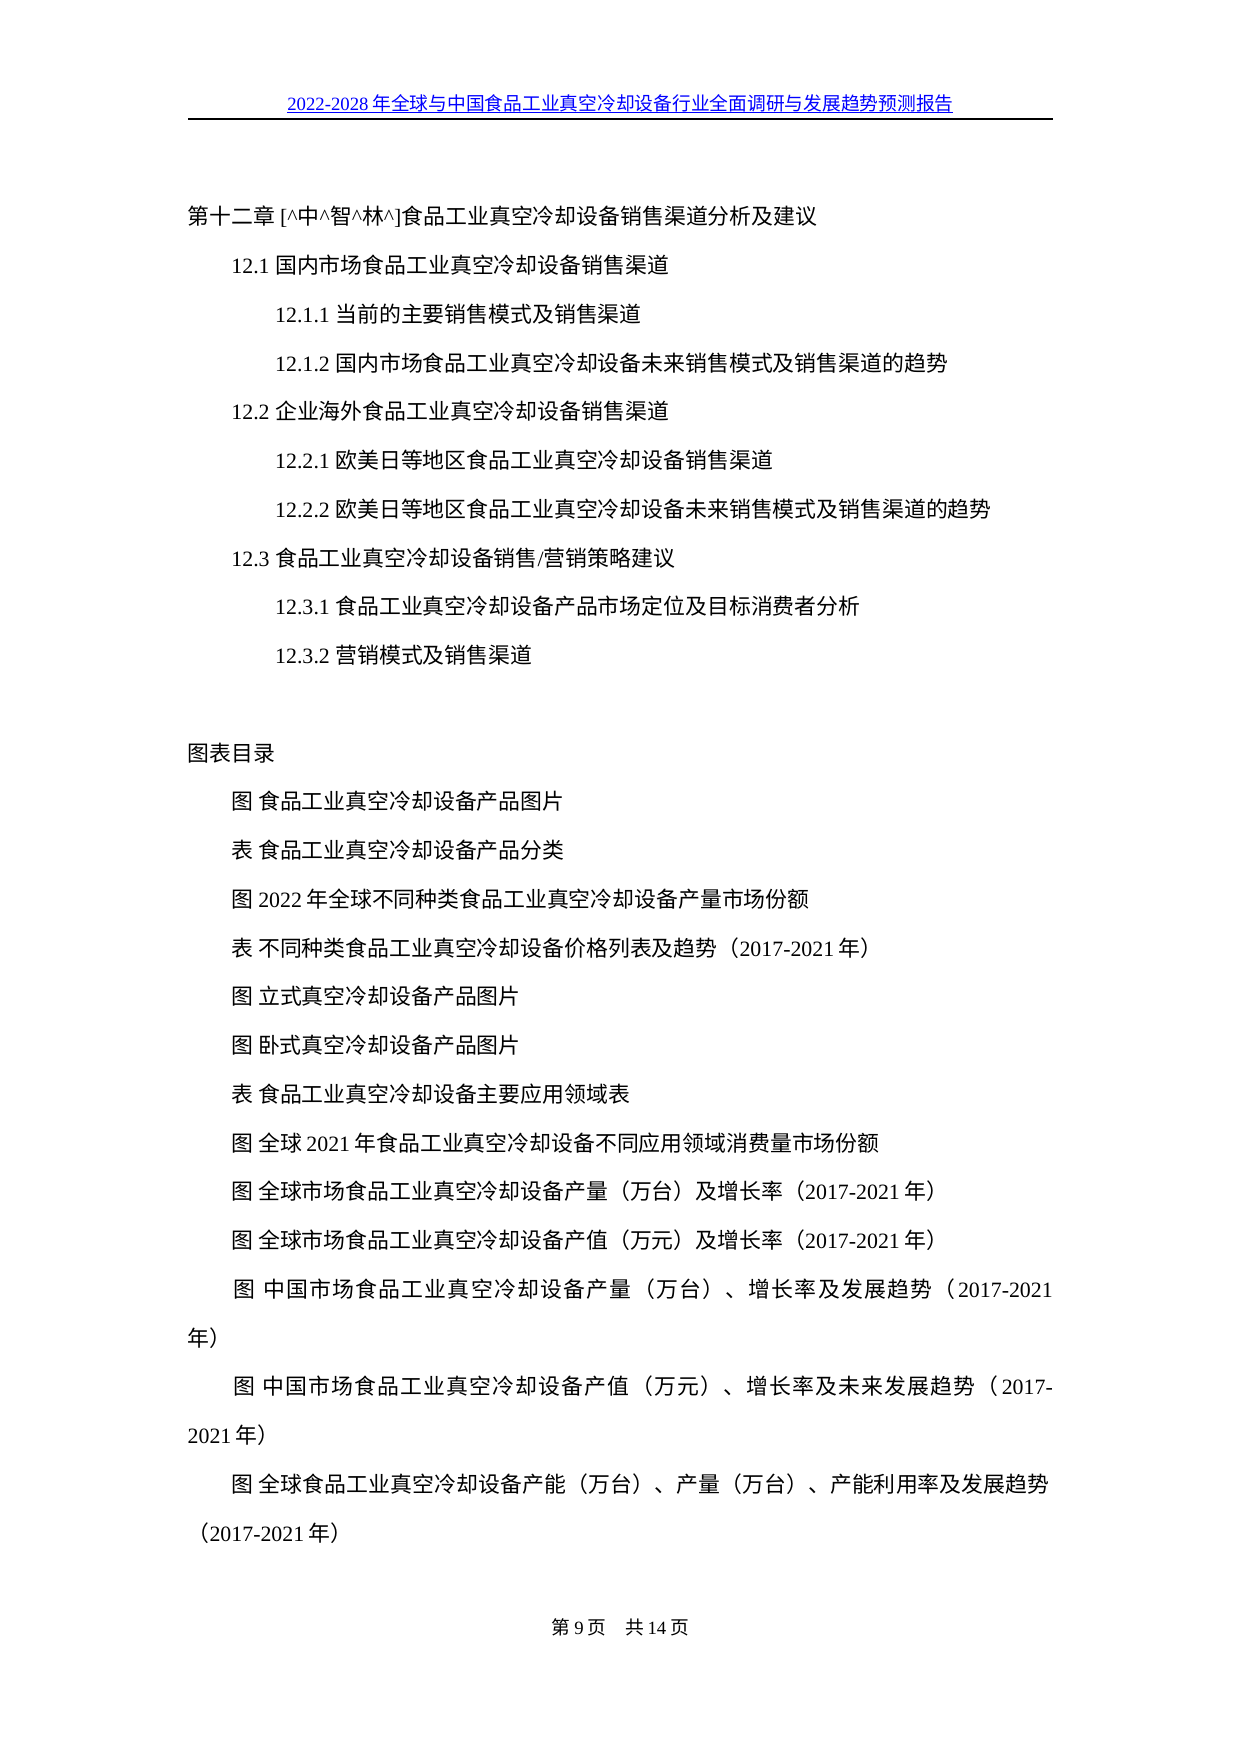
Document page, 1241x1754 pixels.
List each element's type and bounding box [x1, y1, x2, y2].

text [187, 150, 1053, 1548]
